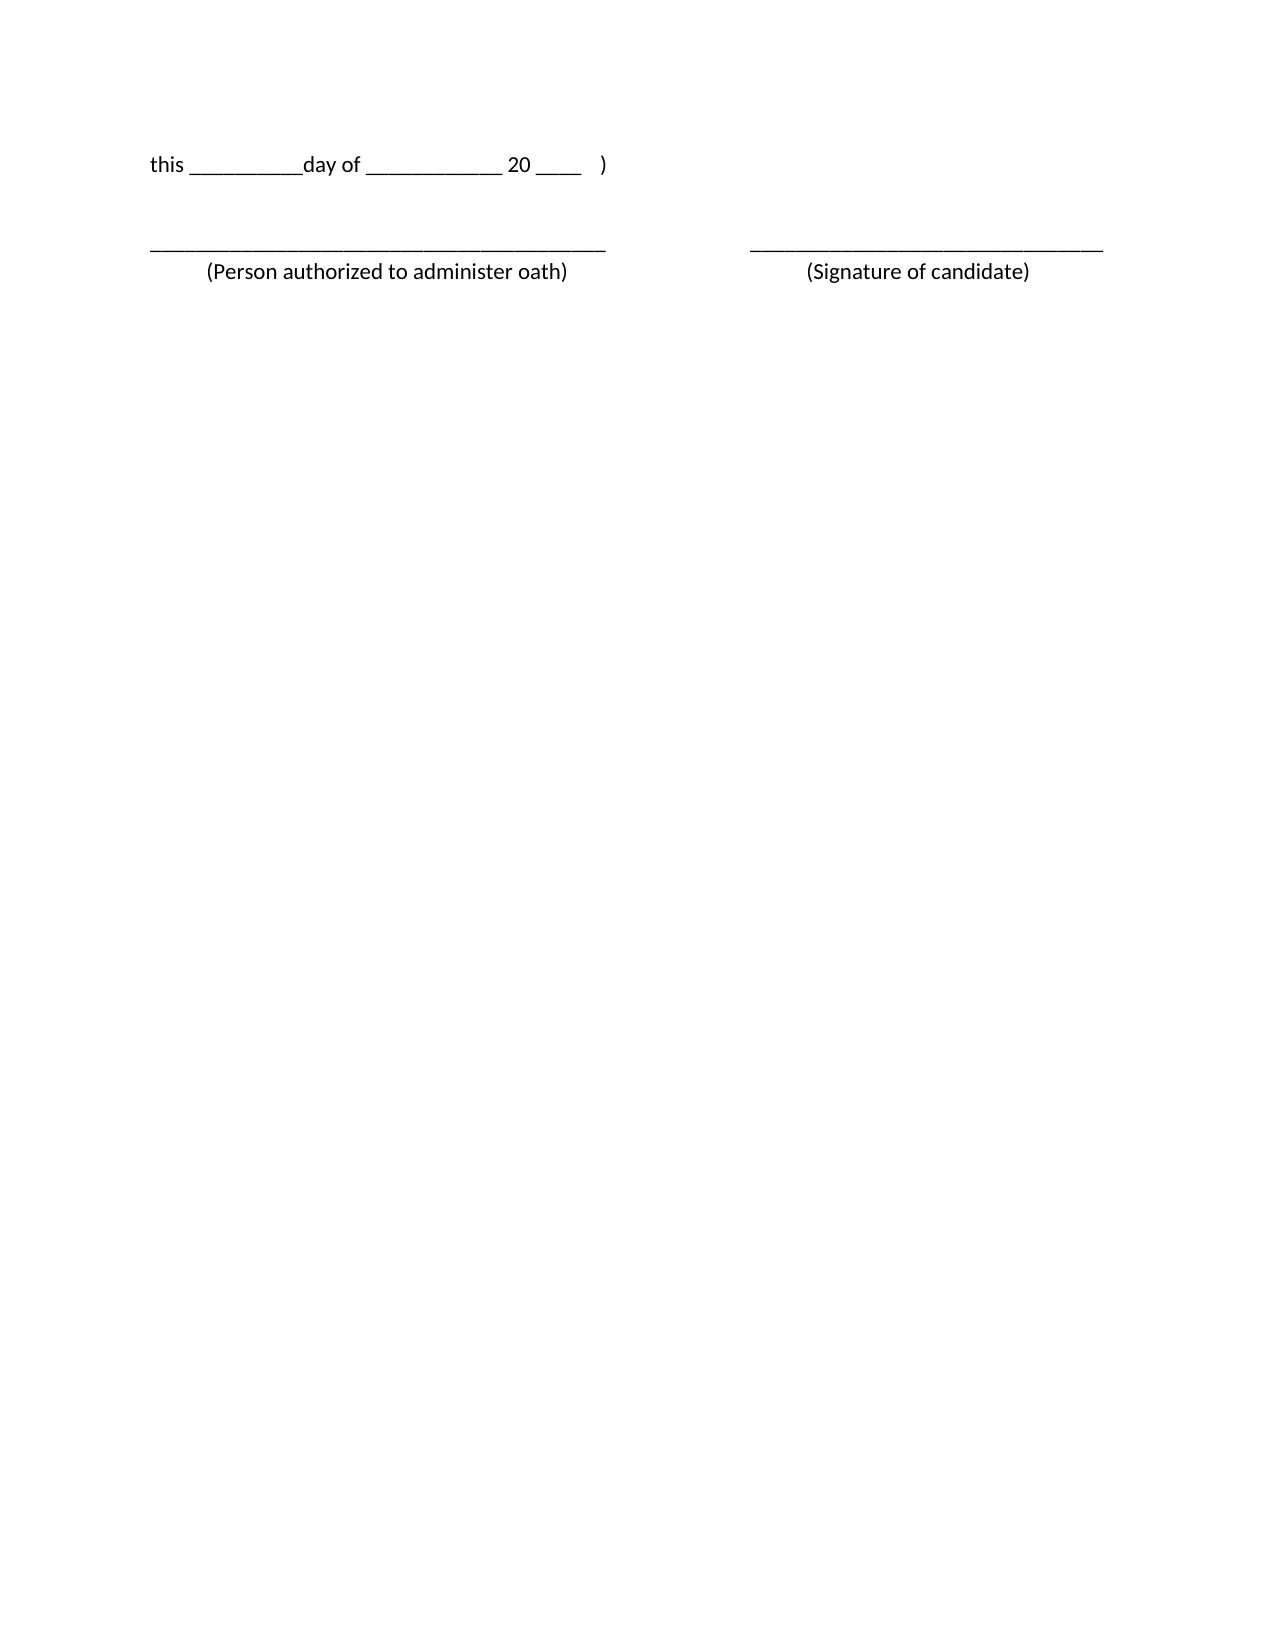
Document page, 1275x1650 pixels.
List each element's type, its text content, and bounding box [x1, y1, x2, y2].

text (Person authorized to administer oath) (Signature of candidate) [150, 257, 1125, 285]
text this __________day of ____________ 20 ____ ) [150, 150, 1125, 178]
text ________________________________________ _______________________________ [150, 227, 1125, 255]
